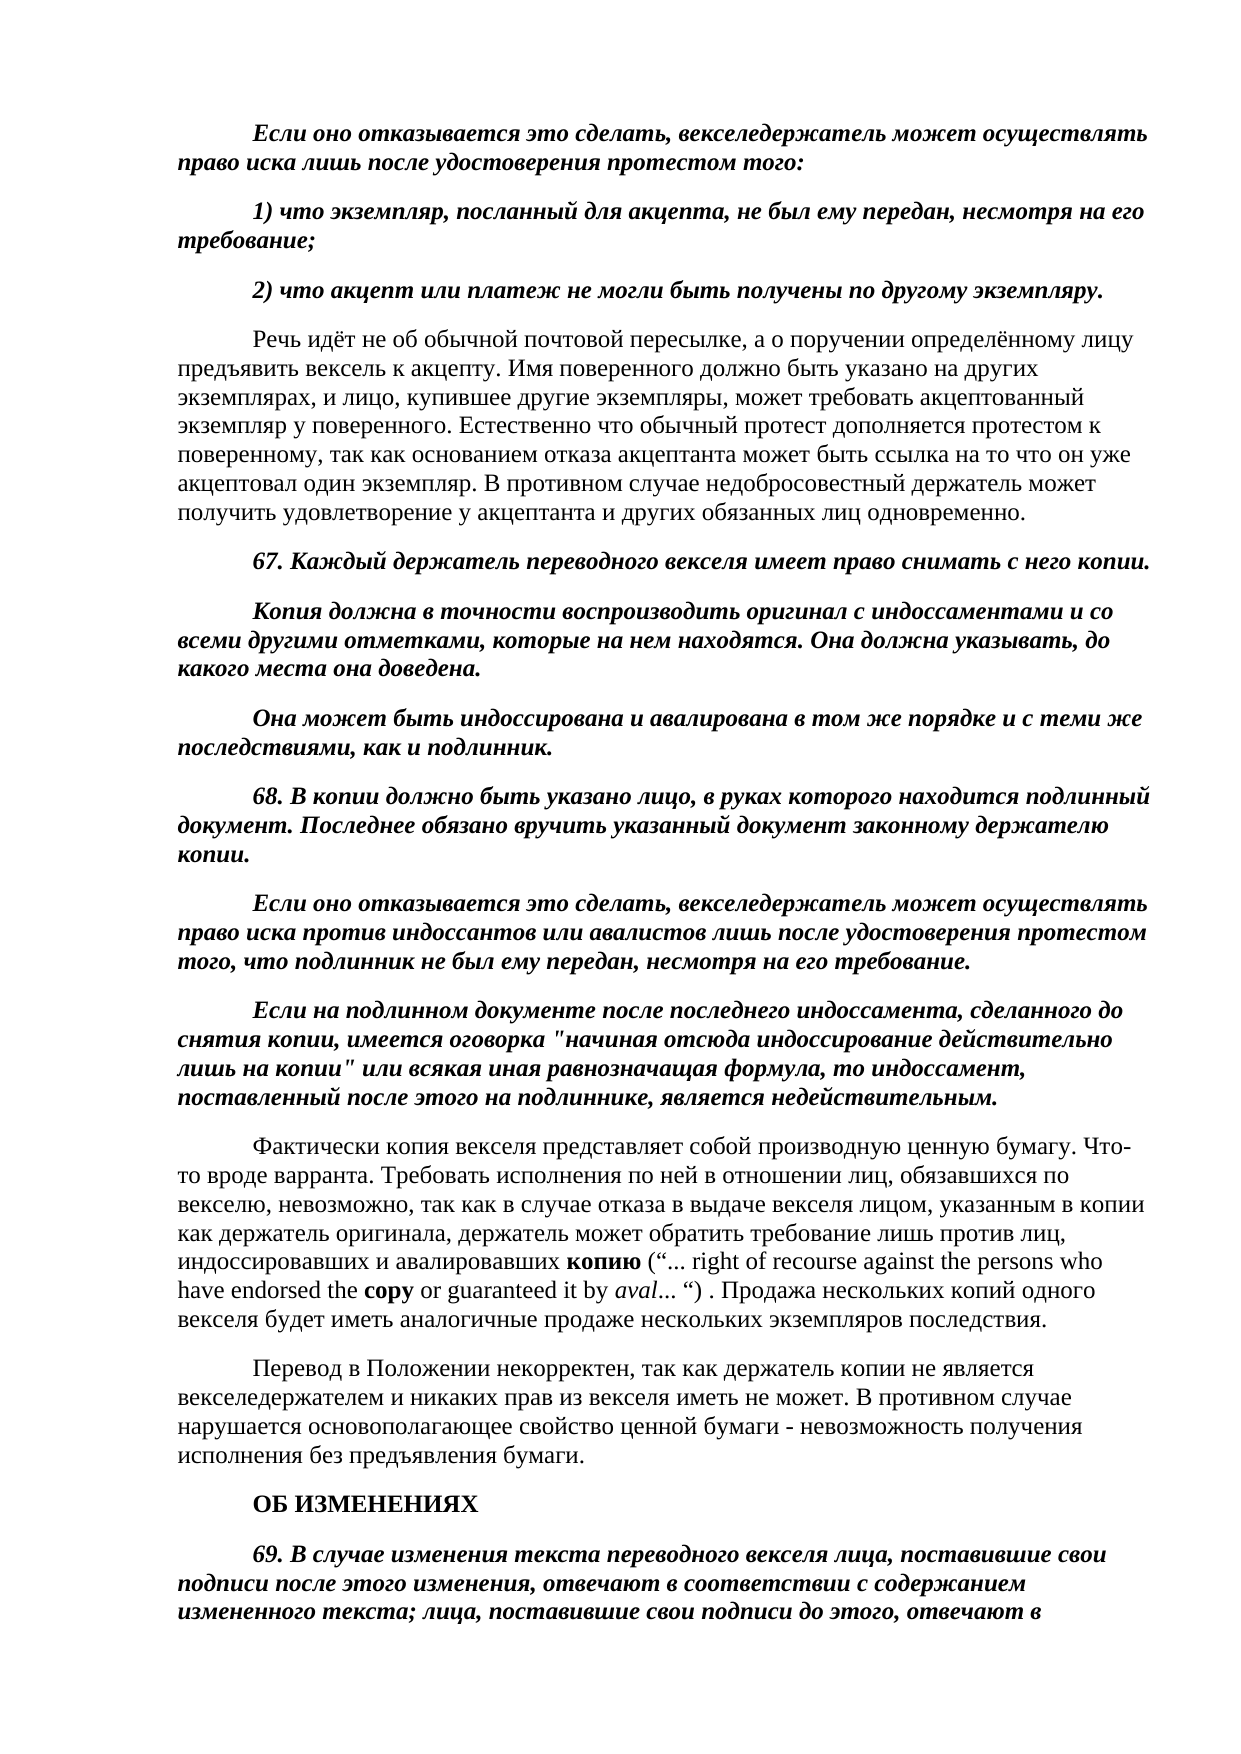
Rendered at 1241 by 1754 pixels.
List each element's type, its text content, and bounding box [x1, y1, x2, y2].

text Она может быть индоссирована и авалирована в том же порядке и с теми же последствиями, как и подлинник. [177, 703, 1152, 761]
text 67. Каждый держатель переводного векселя имеет право снимать с него копии. [177, 546, 1152, 575]
text 68. В копии должно быть указано лицо, в руках которого находится подлинный документ. Последнее обязано вручить указанный документ законному держателю копии. [177, 781, 1152, 868]
text Если на подлинном документе после последнего индоссамента, сделанного до снятия копии, имеется оговорка "начиная отсюда индоссирование действительно лишь на копии" или всякая иная равнозначащая формула, то индоссамент, поставленный после этого на подлиннике, является недействительным. [177, 996, 1152, 1111]
text ОБ ИЗМЕНЕНИЯХ [177, 1489, 1152, 1518]
text Копия должна в точности воспроизводить оригинал с индоссаментами и со всеми другими отметками, которые на нем находятся. Она должна указывать, до какого места она доведена. [177, 596, 1152, 682]
text Перевод в Положении некорректен, так как держатель копии не является векселедержателем и никаких прав из векселя иметь не может. В противном случае нарушается основополагающее свойство ценной бумаги - невозможность получения исполнения без предъявления бумаги. [177, 1353, 1152, 1468]
text 1) что экземпляр, посланный для акцепта, не был ему передан, несмотря на его требование; [177, 196, 1152, 254]
text Фактически копия векселя представляет собой производную ценную бумагу. Что-то вроде варранта. Требовать исполнения по ней в отношении лиц, обязавшихся по векселю, невозможно, так как в случае отказа в выдаче векселя лицом, указанным в копии как держатель оригинала, держатель может обратить требование лишь против лиц, индоссировавших и авалировавших копию (“... right of recourse against the persons who have endorsed the copy or guaranteed it by aval... “) . Продажа нескольких копий одного векселя будет иметь аналогичные продаже нескольких экземпляров последствия. [177, 1131, 1152, 1333]
text 2) что акцепт или платеж не могли быть получены по другому экземпляру. [177, 275, 1152, 303]
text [177, 1539, 1152, 1625]
text Речь идёт не об обычной почтовой пересылке, а о поручении определённому лицу предъявить вексель к акцепту. Имя поверенного должно быть указано на других экземплярах, и лицо, купившее другие экземпляры, может требовать акцептованный экземпляр у поверенного. Естественно что обычный протест дополняется протестом к поверенному, так как основанием отказа акцептанта может быть ссылка на то что он уже акцептовал один экземпляр. В противном случае недобросовестный держатель может получить удовлетворение у акцептанта и других обязанных лиц одновременно. [177, 324, 1152, 526]
text Если оно отказывается это сделать, векселедержатель может осуществлять право иска лишь после удостоверения протестом того: [177, 118, 1152, 176]
text Если оно отказывается это сделать, векселедержатель может осуществлять право иска против индоссантов или авалистов лишь после удостоверения протестом того, что подлинник не был ему передан, несмотря на его требование. [177, 888, 1152, 975]
